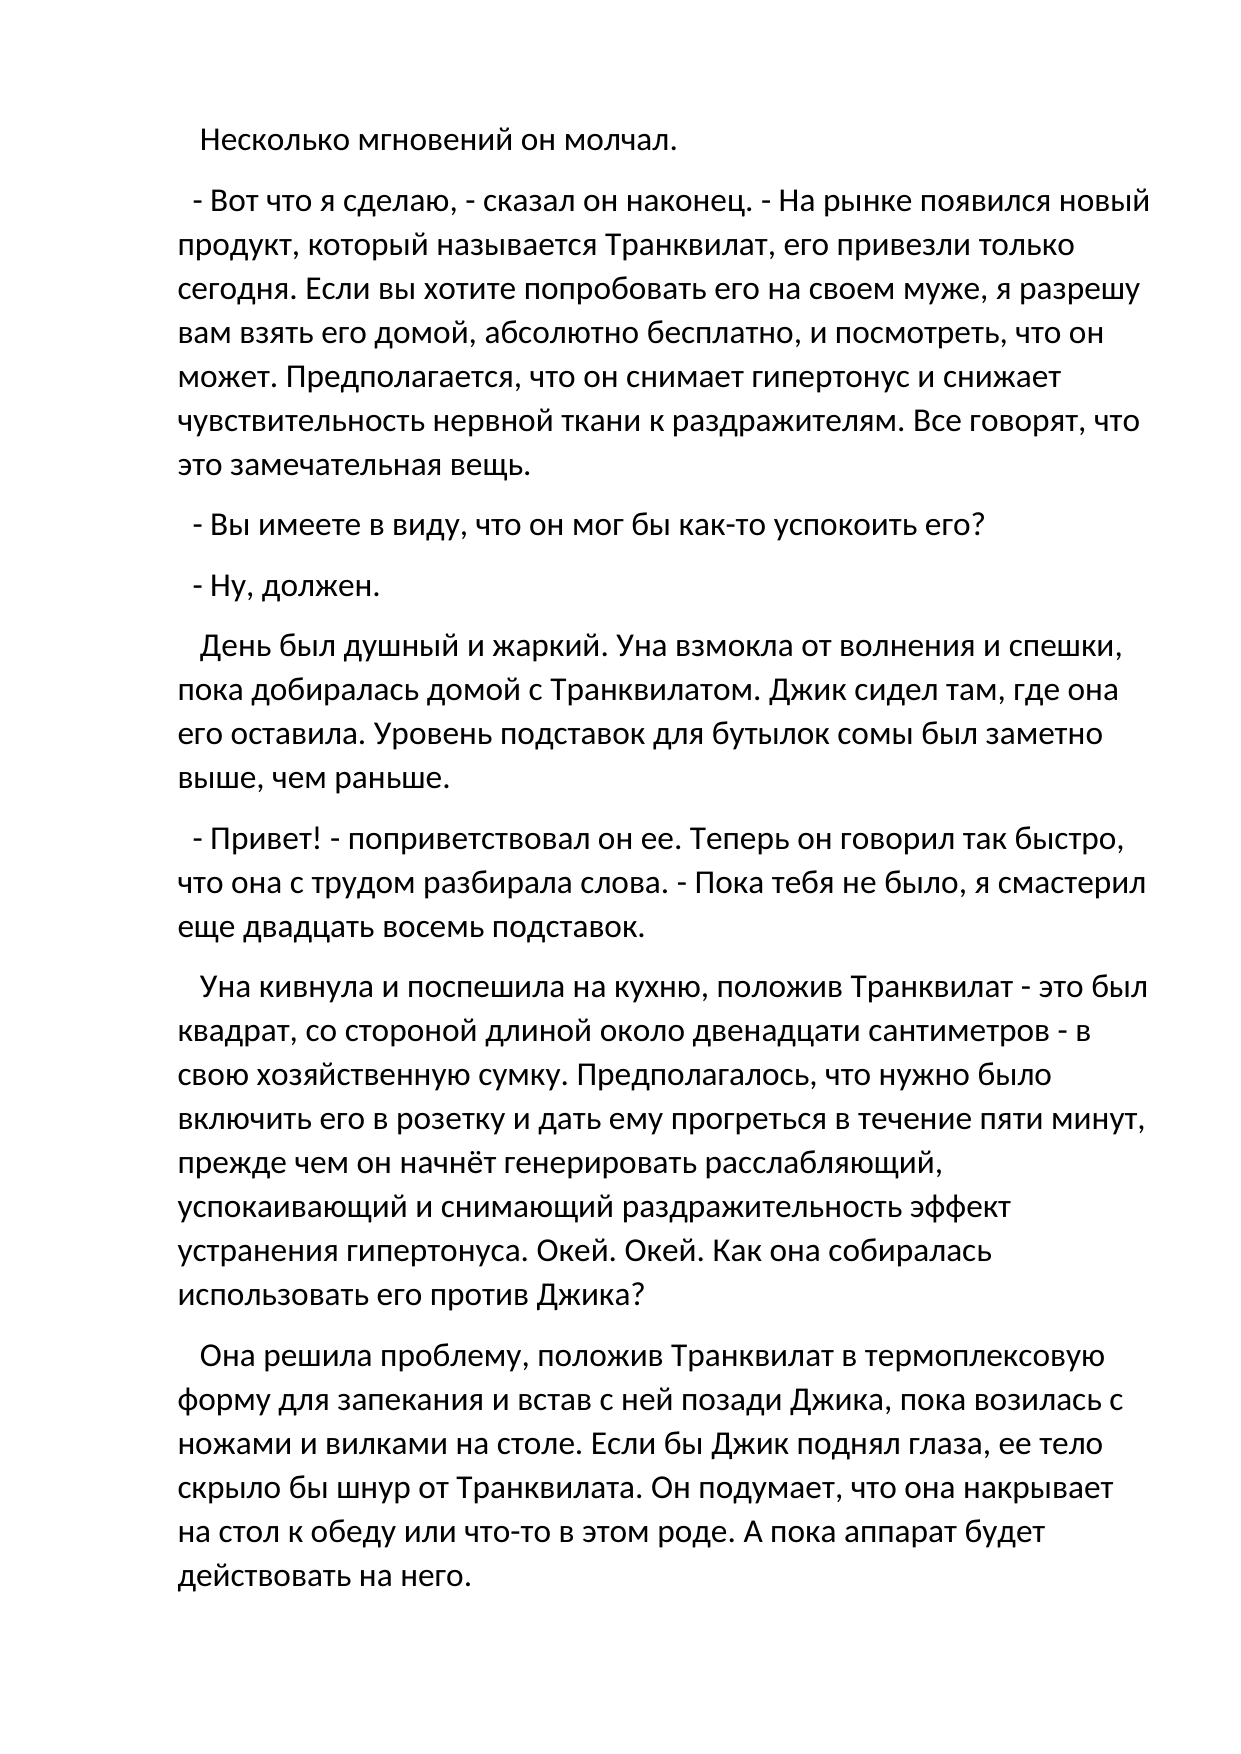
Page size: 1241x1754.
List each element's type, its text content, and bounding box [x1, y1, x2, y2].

text - Привет! - поприветствовал он ее. Теперь он говорил так быстро, что она с трудом разбирала слова. - Пока тебя не было, я смастерил еще двадцать восемь подставок. [177, 817, 1152, 946]
text - Ну, должен. [177, 564, 1152, 604]
text Уна кивнула и поспешила на кухню, положив Транквилат - это был квадрат, со стороной длиной около двенадцати сантиметров - в свою хозяйственную сумку. Предполагалось, что нужно было включить его в розетку и дать ему прогреться в течение пяти минут, прежде чем он начнёт генерировать расслабляющий, успокаивающий и снимающий раздражительность эффект устранения гипертонуса. Окей. Окей. Как она собиралась использовать его против Джика? [177, 965, 1152, 1314]
text Она решила проблему, положив Транквилат в термоплексовую форму для запекания и встав с ней позади Джика, пока возилась с ножами и вилками на столе. Если бы Джик поднял глаза, ее тело скрыло бы шнур от Транквилата. Он подумает, что она накрывает на стол к обеду или что-то в этом роде. А пока аппарат будет действовать на него. [177, 1334, 1152, 1594]
text День был душный и жаркий. Уна взмокла от волнения и спешки, пока добиралась домой с Транквилатом. Джик сидел там, где она его оставила. Уровень подставок для бутылок сомы был заметно выше, чем раньше. [177, 624, 1152, 797]
text - Вы имеете в виду, что он мог бы как-то успокоить его? [177, 503, 1152, 544]
text Несколько мгновений он молчал. [177, 118, 1152, 159]
text - Вот что я сделаю, - сказал он наконец. - На рынке появился новый продукт, который называется Транквилат, его привезли только сегодня. Если вы хотите попробовать его на своем муже, я разрешу вам взять его домой, абсолютно бесплатно, и посмотреть, что он может. Предполагается, что он снимает гипертонус и снижает чувствительность нервной ткани к раздражителям. Все говорят, что это замечательная вещь. [177, 179, 1152, 483]
